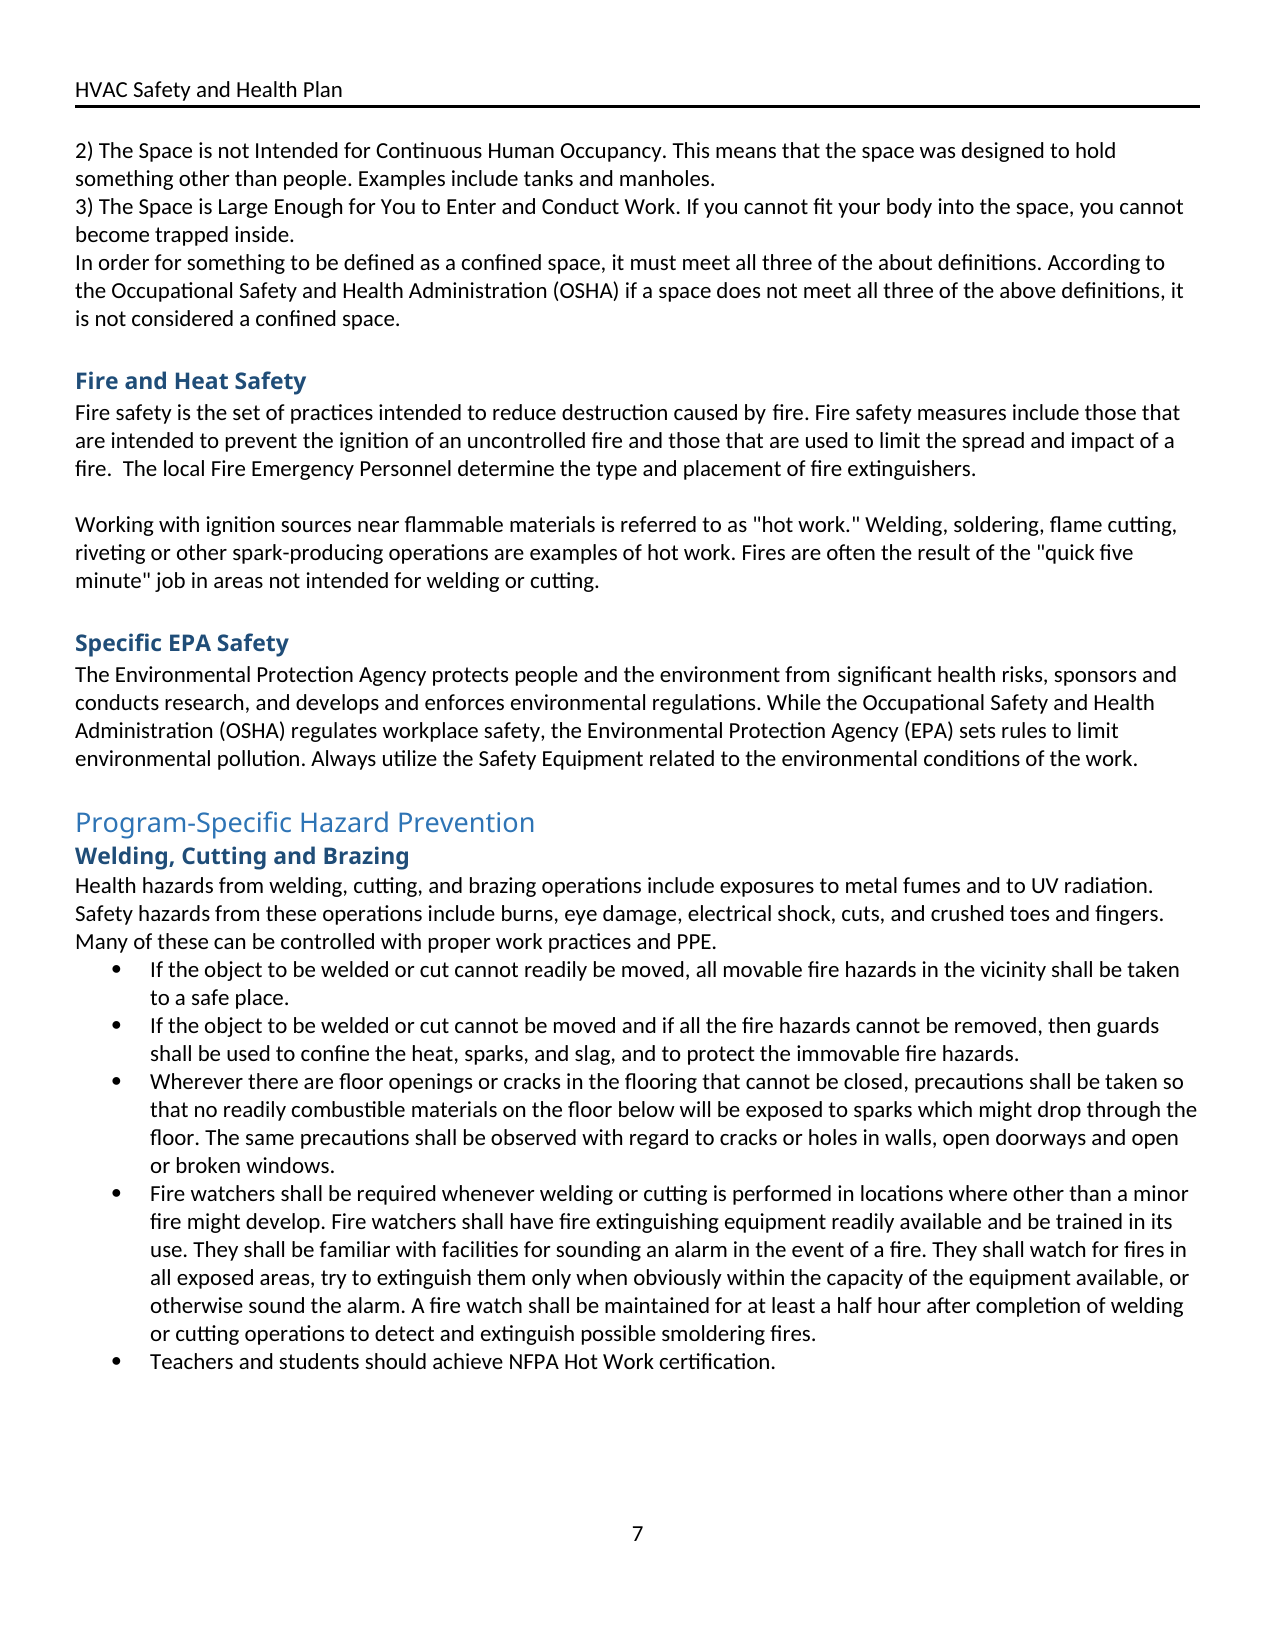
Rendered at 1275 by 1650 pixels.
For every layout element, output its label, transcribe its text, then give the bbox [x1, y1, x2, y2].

list Fire watchers shall be required whenever welding or cutting is performed in locations where other than a minor fire might develop. Fire watchers shall have fire extinguishing equipment readily available and be trained in its use. They shall be familiar with facilities for sounding an alarm in the event of a fire. They shall watch for fires in all exposed areas, try to extinguish them only when obviously within the capacity of the equipment available, or otherwise sound the alarm. A fire watch shall be maintained for at least a half hour after completion of welding or cutting operations to detect and extinguish possible smoldering fires. [112, 1179, 1200, 1347]
list Teachers and students should achieve NFPA Hot Work certification. [112, 1347, 1200, 1376]
text In order for something to be defined as a confined space, it must meet all three of the about definitions. According to the Occupational Safety and Health Administration (OSHA) if a space does not meet all three of the above definitions, it is not considered a confined space. [75, 248, 1200, 332]
list Wherever there are floor openings or cracks in the flooring that cannot be closed, precautions shall be taken so that no readily combustible materials on the floor below will be exposed to sparks which might drop through the floor. The same precautions shall be observed with regard to cracks or holes in walls, open doorways and open or broken windows. [112, 1067, 1200, 1179]
subtitle Welding, Cutting and Brazing [75, 840, 1200, 871]
text 3) The Space is Large Enough for You to Enter and Conduct Work. If you cannot fit your body into the space, you cannot become trapped inside. [75, 192, 1200, 248]
text The Environmental Protection Agency protects people and the environment from significant health risks, sponsors and conducts research, and develops and enforces environmental regulations. While the Occupational Safety and Health Administration (OSHA) regulates workplace safety, the Environmental Protection Agency (EPA) sets rules to limit environmental pollution. Always utilize the Safety Equipment related to the environmental conditions of the work. [75, 660, 1200, 772]
subtitle Fire and Heat Safety [75, 364, 1200, 396]
text 2) The Space is not Intended for Continuous Human Occupancy. This means that the space was designed to hold something other than people. Examples include tanks and manholes. [75, 136, 1200, 192]
text Health hazards from welding, cutting, and brazing operations include exposures to metal fumes and to UV radiation. Safety hazards from these operations include burns, eye damage, electrical shock, cuts, and crushed toes and fingers. Many of these can be controlled with proper work practices and PPE. [75, 871, 1200, 955]
subtitle Program-Specific Hazard Prevention [75, 803, 1200, 840]
list If the object to be welded or cut cannot be moved and if all the fire hazards cannot be removed, then guards shall be used to confine the heat, sparks, and slag, and to protect the immovable fire hazards. [112, 1011, 1200, 1067]
subtitle Specific EPA Safety [75, 627, 1200, 658]
list If the object to be welded or cut cannot readily be moved, all movable fire hazards in the vicinity shall be taken to a safe place. [112, 955, 1200, 1011]
text Fire safety is the set of practices intended to reduce destruction caused by fire. Fire safety measures include those that are intended to prevent the ignition of an uncontrolled fire and those that are used to limit the spread and impact of a fire. The local Fire Emergency Personnel determine the type and placement of fire extinguishers. [75, 398, 1200, 482]
text Working with ignition sources near flammable materials is referred to as "hot work." Welding, soldering, flame cutting, riveting or other spark-producing operations are examples of hot work. Fires are often the result of the "quick five minute" job in areas not intended for welding or cutting. [75, 510, 1200, 594]
